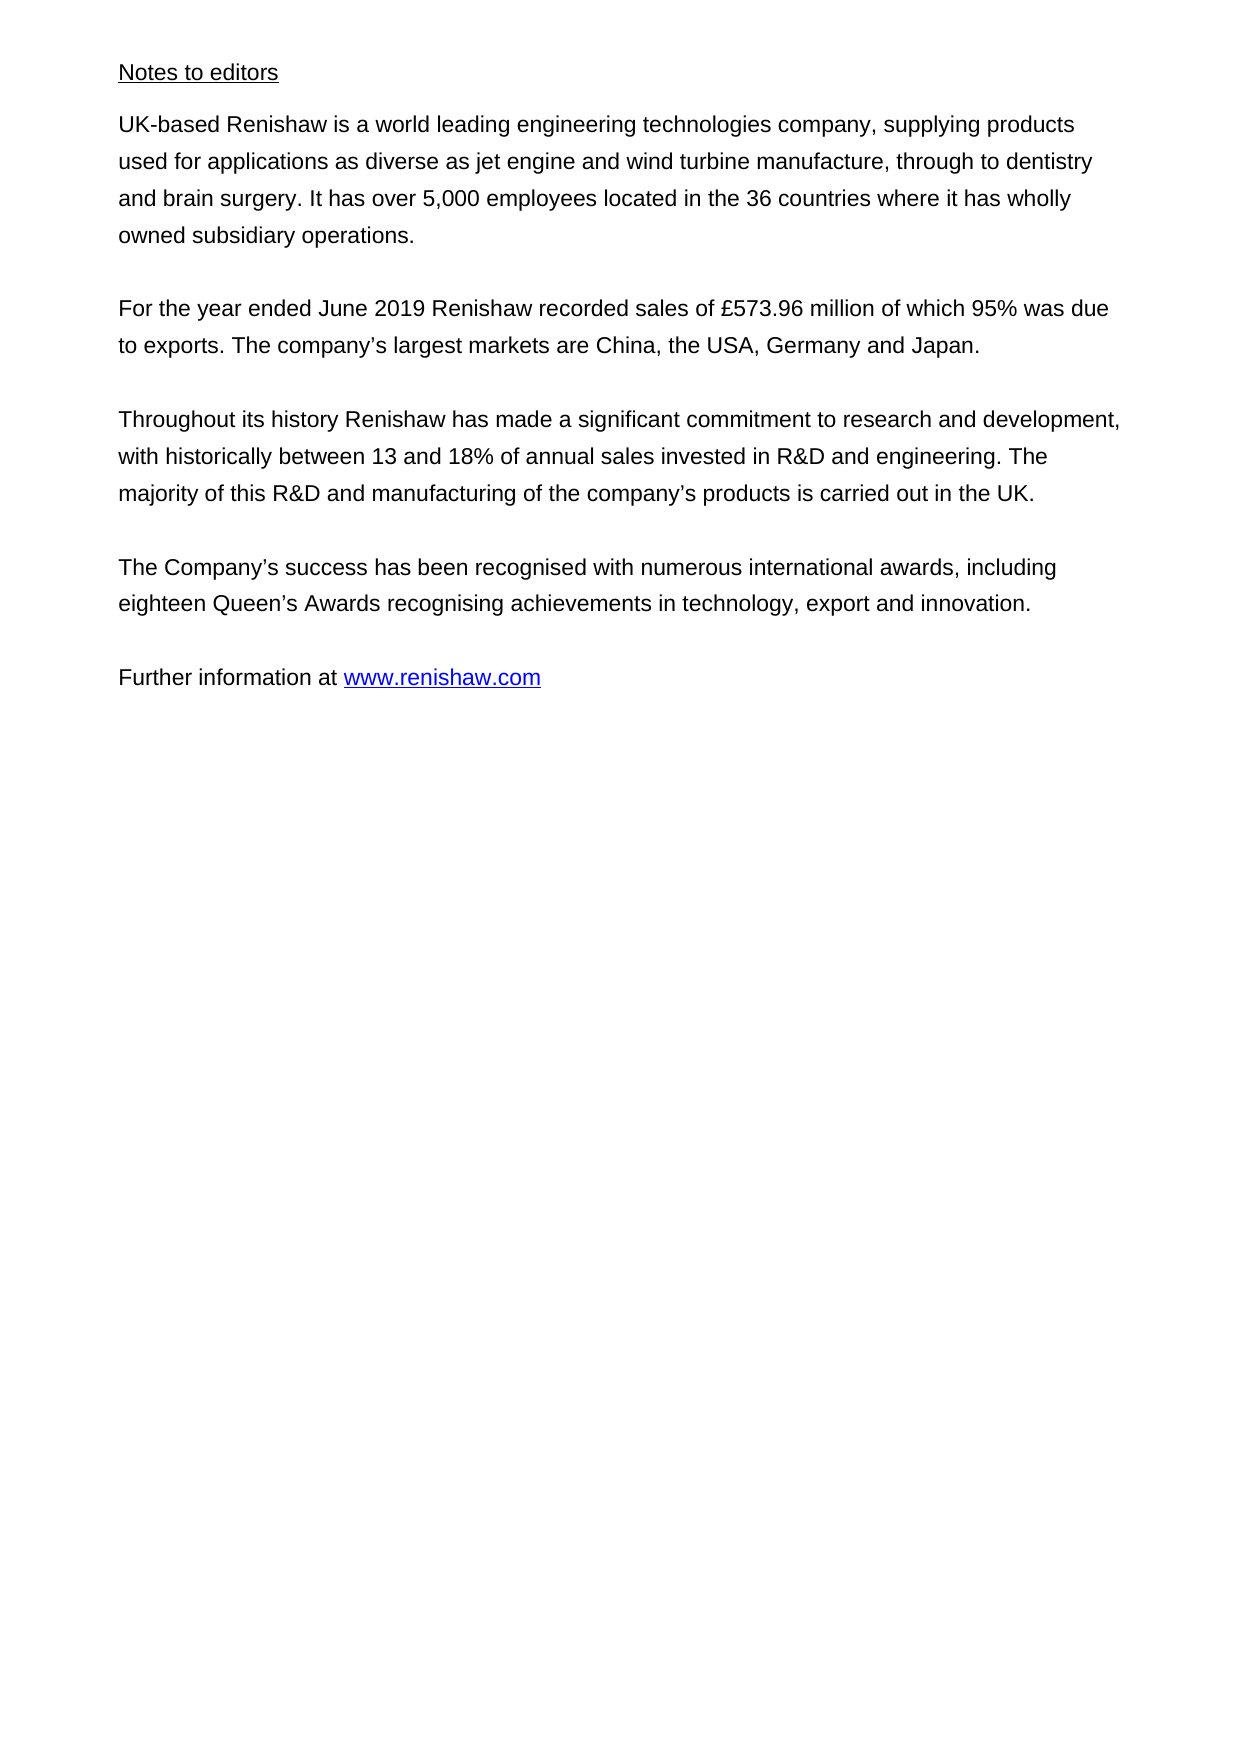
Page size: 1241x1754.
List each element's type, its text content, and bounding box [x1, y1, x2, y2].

text Further information at www.renishaw.com [118, 664, 1122, 691]
text The Company’s success has been recognised with numerous international awards, including eighteen Queen’s Awards recognising achievements in technology, export and innovation. [118, 553, 1122, 617]
text Notes to editors [59, 59, 1122, 85]
text For the year ended June 2019 Renishaw recorded sales of £573.96 million of which 95% was due to exports. The company’s largest markets are China, the USA, Germany and Japan. [118, 295, 1122, 359]
text UK-based Renishaw is a world leading engineering technologies company, supplying products used for applications as diverse as jet engine and wind turbine manufacture, through to dentistry and brain surgery. It has over 5,000 employees located in the 36 countries where it has wholly owned subsidiary operations. [118, 111, 1122, 248]
text Throughout its history Renishaw has made a significant commitment to research and development, with historically between 13 and 18% of annual sales invested in R&D and engineering. The majority of this R&D and manufacturing of the company’s products is carried out in the UK. [118, 406, 1122, 506]
